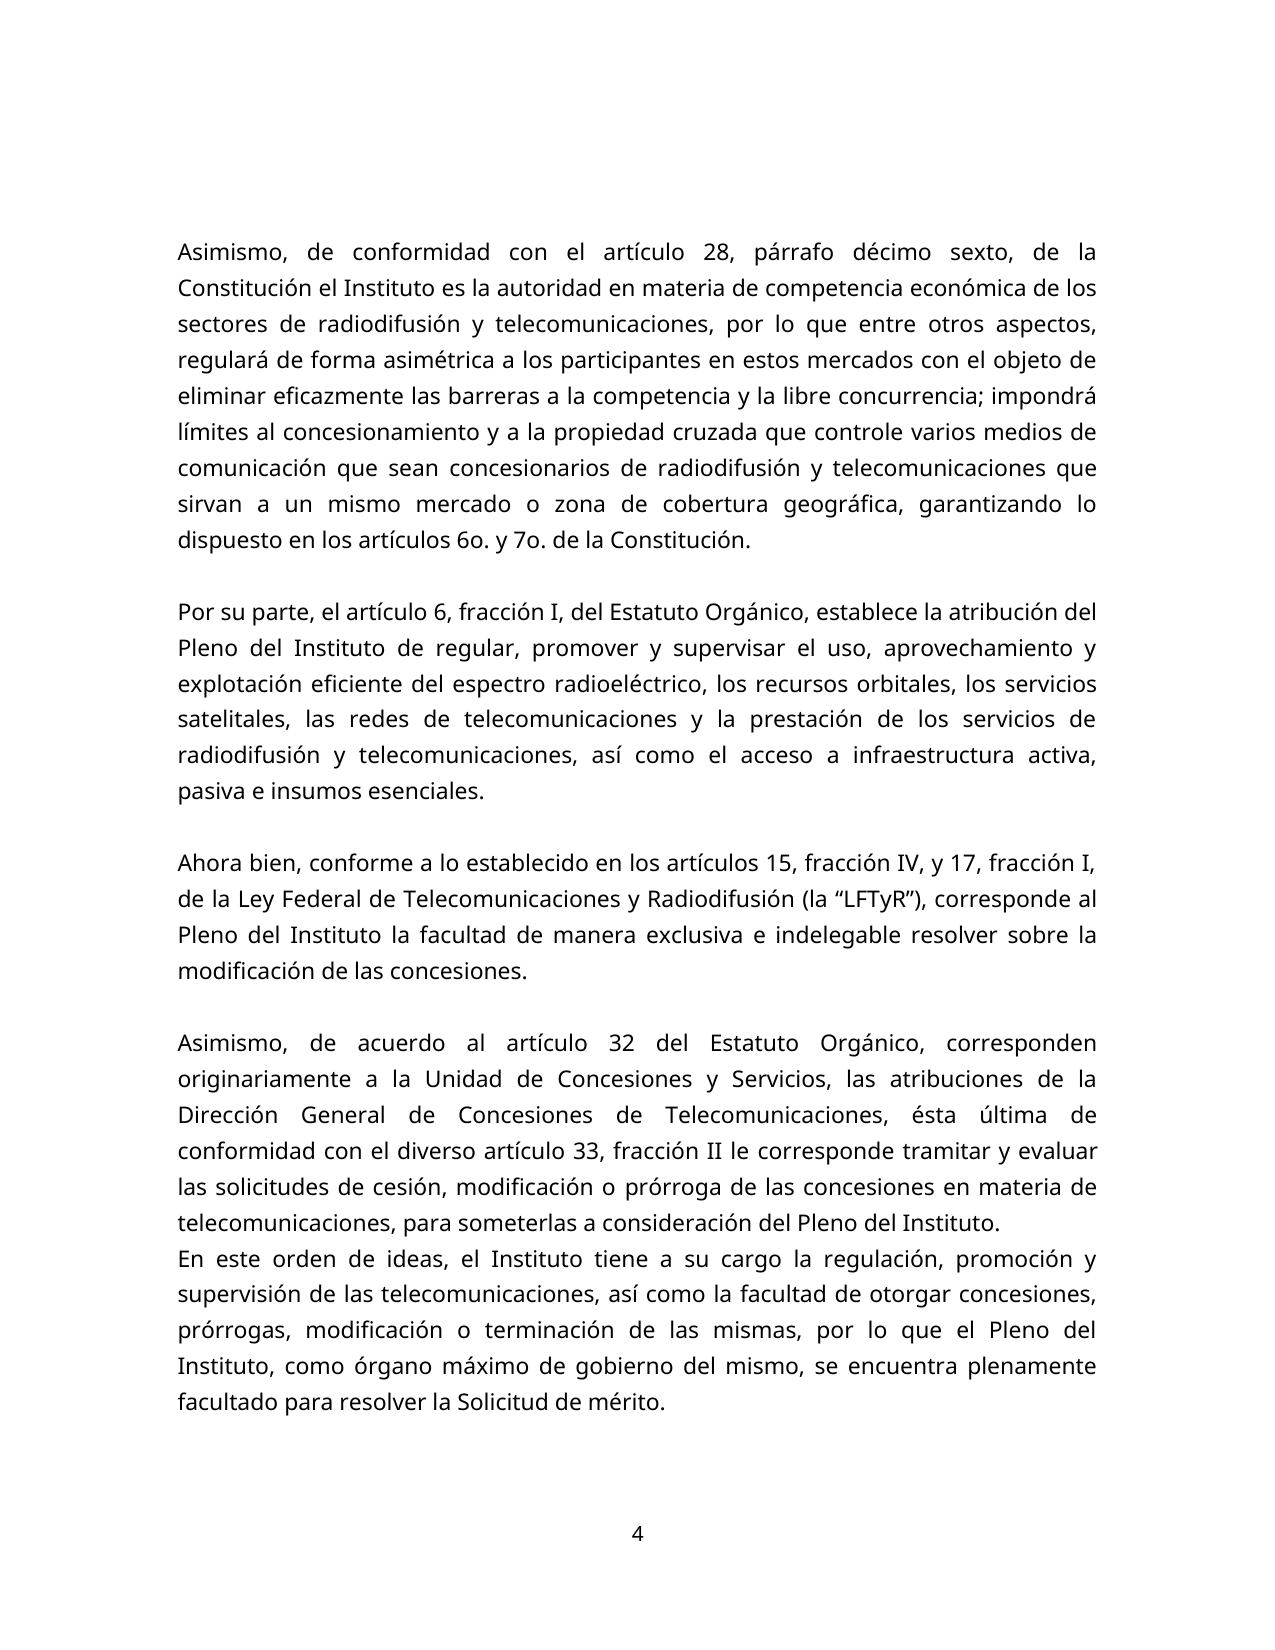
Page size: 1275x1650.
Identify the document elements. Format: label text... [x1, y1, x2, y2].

text Asimismo, de acuerdo al artículo 32 del Estatuto Orgánico, corresponden originariamente a la Unidad de Concesiones y Servicios, las atribuciones de la Dirección General de Concesiones de Telecomunicaciones, ésta última de conformidad con el diverso artículo 33, fracción II le corresponde tramitar y evaluar las solicitudes de cesión, modificación o prórroga de las concesiones en materia de telecomunicaciones, para someterlas a consideración del Pleno del Instituto. [177, 1027, 1098, 1238]
text Asimismo, de conformidad con el artículo 28, párrafo décimo sexto, de la Constitución el Instituto es la autoridad en materia de competencia económica de los sectores de radiodifusión y telecomunicaciones, por lo que entre otros aspectos, regulará de forma asimétrica a los participantes en estos mercados con el objeto de eliminar eficazmente las barreras a la competencia y la libre concurrencia; impondrá límites al concesionamiento y a la propiedad cruzada que controle varios medios de comunicación que sean concesionarios de radiodifusión y telecomunicaciones que sirvan a un mismo mercado o zona de cobertura geográfica, garantizando lo dispuesto en los artículos 6o. y 7o. de la Constitución. [177, 236, 1098, 555]
text Por su parte, el artículo 6, fracción I, del Estatuto Orgánico, establece la atribución del Pleno del Instituto de regular, promover y supervisar el uso, aprovechamiento y explotación eficiente del espectro radioeléctrico, los recursos orbitales, los servicios satelitales, las redes de telecomunicaciones y la prestación de los servicios de radiodifusión y telecomunicaciones, así como el acceso a infraestructura activa, pasiva e insumos esenciales. [177, 596, 1098, 807]
text En este orden de ideas, el Instituto tiene a su cargo la regulación, promoción y supervisión de las telecomunicaciones, así como la facultad de otorgar concesiones, prórrogas, modificación o terminación de las mismas, por lo que el Pleno del Instituto, como órgano máximo de gobierno del mismo, se encuentra plenamente facultado para resolver la Solicitud de mérito. [177, 1242, 1098, 1417]
text Ahora bien, conforme a lo establecido en los artículos 15, fracción IV, y 17, fracción I, de la Ley Federal de Telecomunicaciones y Radiodifusión (la “LFTyR”), corresponde al Pleno del Instituto la facultad de manera exclusiva e indelegable resolver sobre la modificación de las concesiones. [177, 847, 1098, 986]
